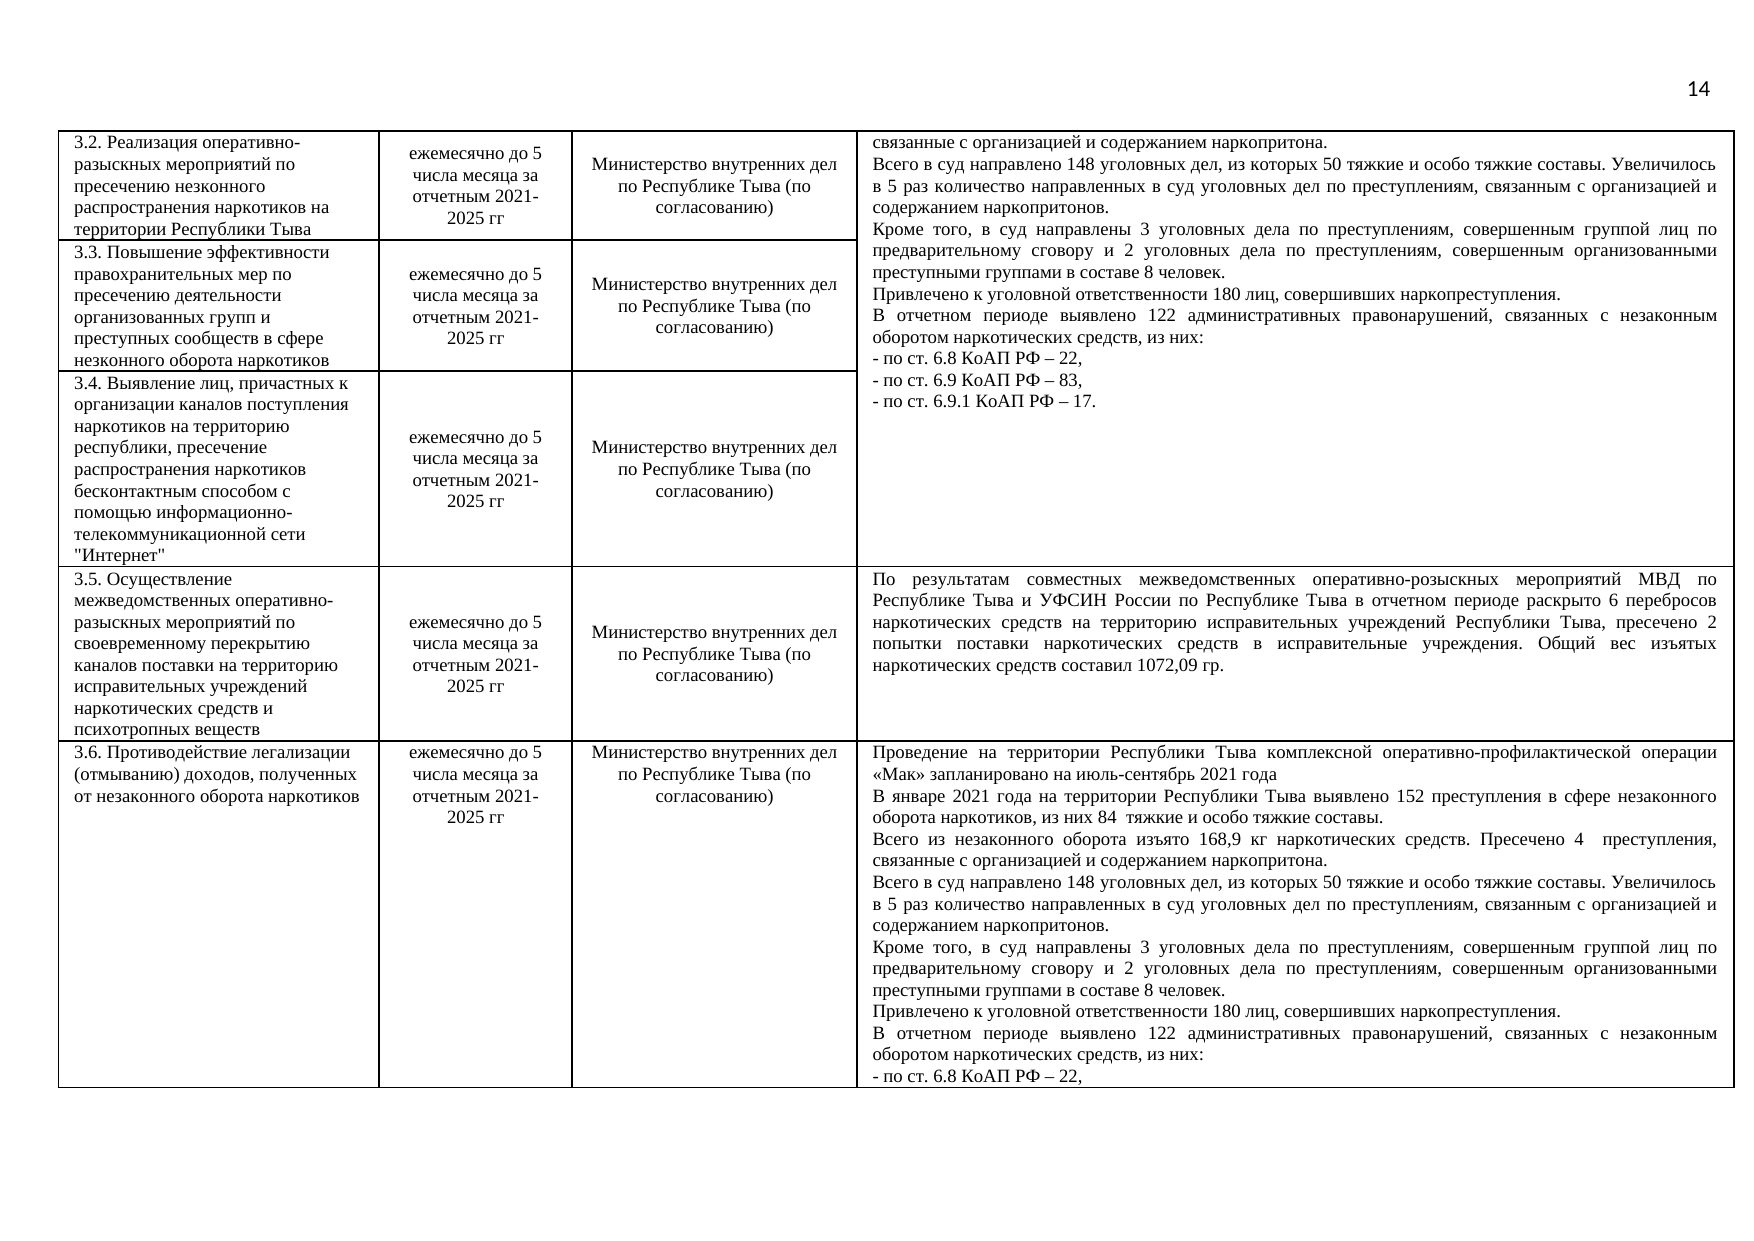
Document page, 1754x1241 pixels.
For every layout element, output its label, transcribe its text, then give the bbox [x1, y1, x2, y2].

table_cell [59, 742, 378, 1086]
table_cell Министерство внутренних дел по Республике Тыва (по согласованию) [573, 567, 856, 740]
table_cell По результатам совместных межведомственных оперативно-розыскных мероприятий МВД по Республике Тыва и УФСИН России по Республике Тыва в отчетном периоде раскрыто 6 перебросов наркотических средств на территорию исправительных учреждений Республики Тыва, пресечено 2 попытки поставки наркотических средств в исправительные учреждения. Общий вес изъятых наркотических средств составил 1072,09 гр. [858, 567, 1733, 740]
table_cell 3.4. Выявление лиц, причастных к организации каналов поступления наркотиков на территорию республики, пресечение распространения наркотиков бесконтактным способом с помощью информационно-телекоммуникационной сети "Интернет" [59, 372, 378, 566]
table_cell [858, 132, 1733, 566]
table_cell ежемесячно до 5 числа месяца за отчетным 2021-2025 гг [380, 372, 571, 566]
table_cell 3.2. Реализация оперативно-разыскных мероприятий по пресечению незконного распространения наркотиков на территории Республики Тыва [59, 132, 378, 239]
table_cell ежемесячно до 5 числа месяца за отчетным 2021-2025 гг [380, 132, 571, 239]
table_cell Министерство внутренних дел по Республике Тыва (по согласованию) [573, 241, 856, 370]
table_cell Министерство внутренних дел по Республике Тыва (по согласованию) [573, 132, 856, 239]
table_cell ежемесячно до 5 числа месяца за отчетным 2021-2025 гг [380, 567, 571, 740]
table_cell ежемесячно до 5 числа месяца за отчетным 2021-2025 гг [380, 241, 571, 370]
table_cell 3.5. Осуществление межведомственных оперативно-разыскных мероприятий по своевременному перекрытию каналов поставки на территорию исправительных учреждений наркотических средств и психотропных веществ [59, 567, 378, 740]
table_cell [573, 742, 856, 1086]
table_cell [380, 742, 571, 1086]
table_cell Министерство внутренних дел по Республике Тыва (по согласованию) [573, 372, 856, 566]
table_cell 3.3. Повышение эффективности правохранительных мер по пресечению деятельности организованных групп и преступных сообществ в сфере незконного оборота наркотиков [59, 241, 378, 370]
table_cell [858, 742, 1733, 1086]
